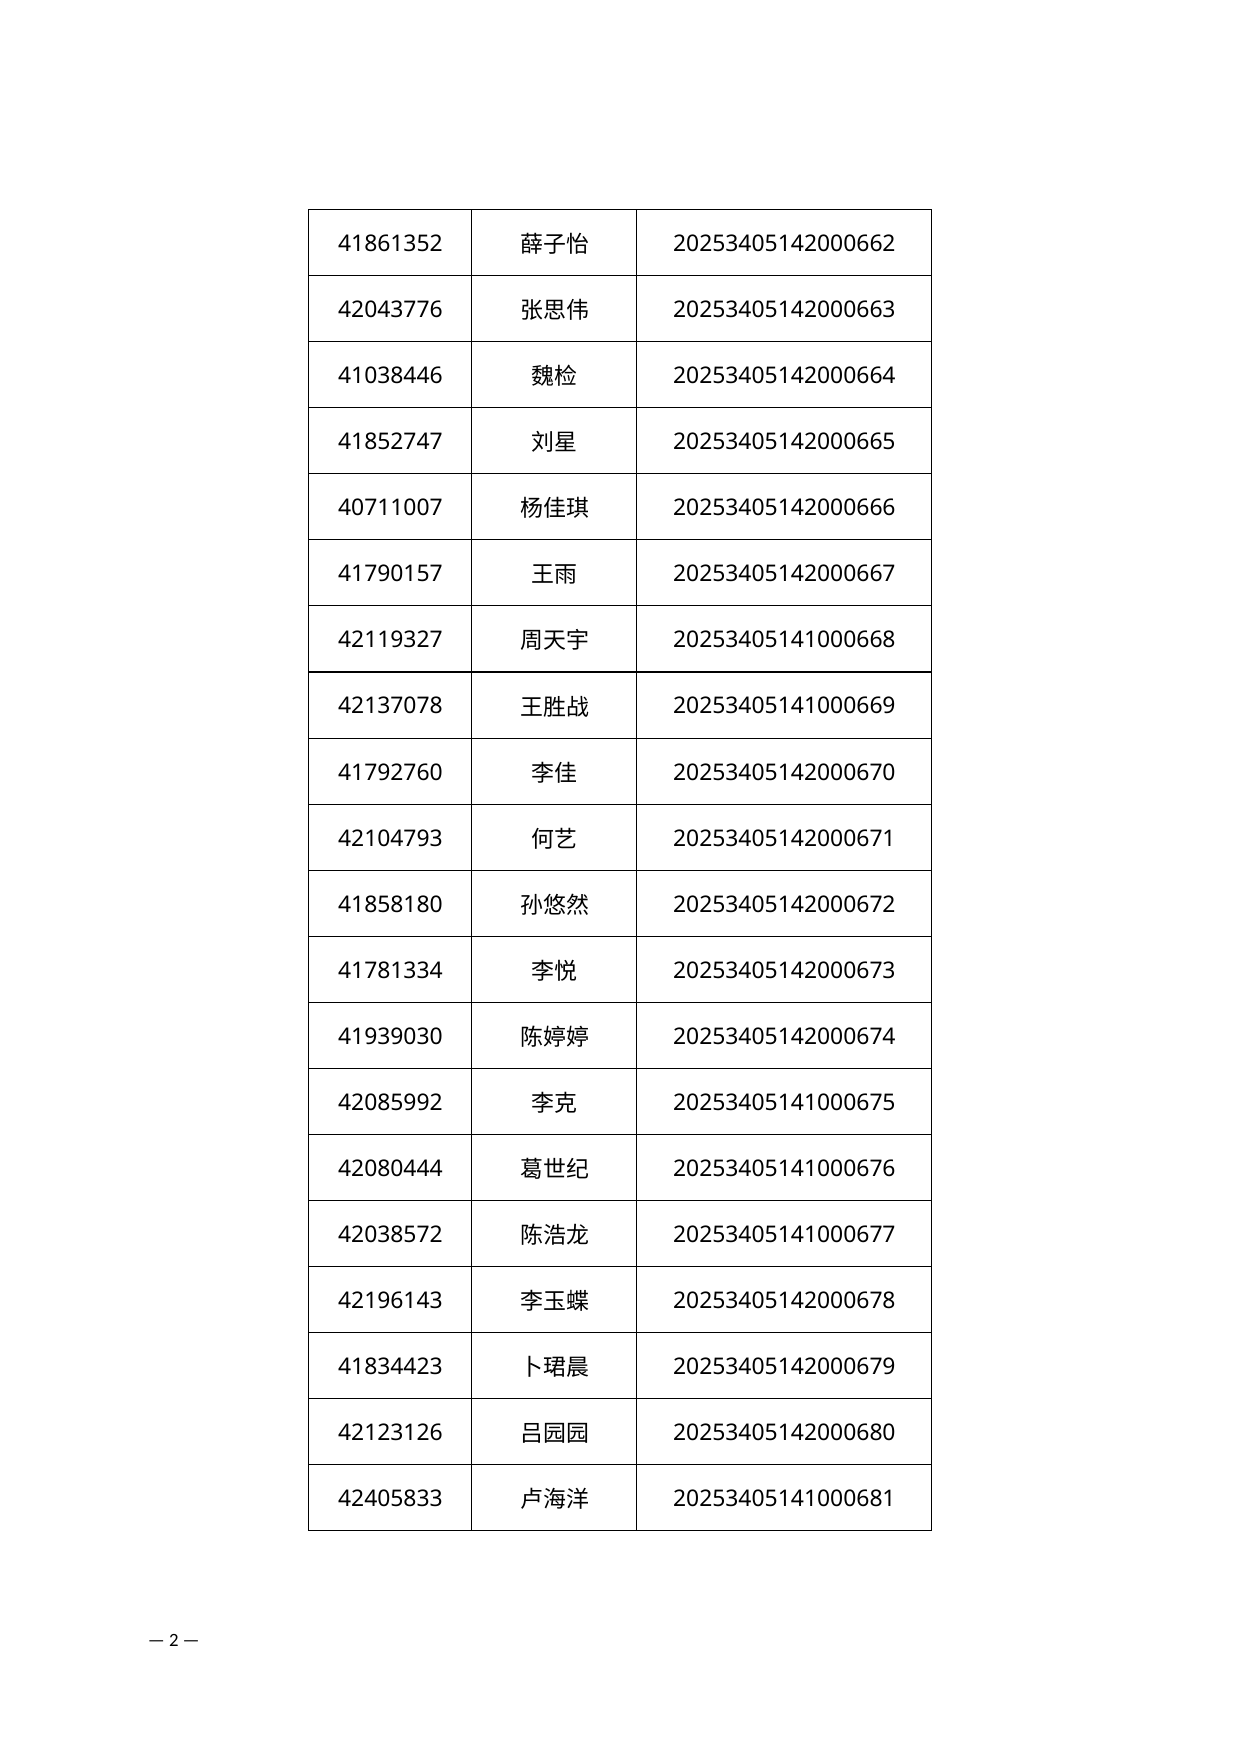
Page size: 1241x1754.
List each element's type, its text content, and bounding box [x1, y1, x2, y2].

table_cell 卢海洋 [472, 1465, 636, 1530]
table_cell 20253405142000667 [637, 540, 931, 605]
table_cell 42119327 [309, 606, 471, 671]
table_cell 20253405142000662 [637, 210, 931, 275]
table_cell 41858180 [309, 871, 471, 936]
table_cell 陈浩龙 [472, 1201, 636, 1266]
table_cell 41852747 [309, 408, 471, 473]
table_cell 20253405141000676 [637, 1135, 931, 1200]
table_cell 20253405142000679 [637, 1333, 931, 1398]
table_cell 20253405141000675 [637, 1069, 931, 1134]
table_cell 葛世纪 [472, 1135, 636, 1200]
table_cell 42043776 [309, 276, 471, 341]
table_cell 40711007 [309, 474, 471, 539]
table_cell 42085992 [309, 1069, 471, 1134]
table_cell 20253405141000677 [637, 1201, 931, 1266]
table_cell 李玉蝶 [472, 1267, 636, 1332]
table_cell 20253405142000680 [637, 1399, 931, 1464]
table_cell 刘星 [472, 408, 636, 473]
table_cell 20253405142000678 [637, 1267, 931, 1332]
table_cell 王雨 [472, 540, 636, 605]
table_cell 陈婷婷 [472, 1003, 636, 1068]
table_cell 张思伟 [472, 276, 636, 341]
table_cell 42080444 [309, 1135, 471, 1200]
table_cell 卜珺晨 [472, 1333, 636, 1398]
table_cell 吕园园 [472, 1399, 636, 1464]
table_cell 周天宇 [472, 606, 636, 671]
table_cell 41939030 [309, 1003, 471, 1068]
table_cell 孙悠然 [472, 871, 636, 936]
table_cell 20253405141000668 [637, 606, 931, 671]
table_cell 李佳 [472, 739, 636, 803]
table_cell 20253405142000673 [637, 937, 931, 1002]
table_cell 何艺 [472, 805, 636, 869]
table_cell 41781334 [309, 937, 471, 1002]
table_cell 20253405142000671 [637, 805, 931, 869]
table_cell 42196143 [309, 1267, 471, 1332]
table_cell 薛子怡 [472, 210, 636, 275]
table_cell 20253405141000681 [637, 1465, 931, 1530]
table_cell 41792760 [309, 739, 471, 803]
table_cell 20253405142000674 [637, 1003, 931, 1068]
table_cell 42038572 [309, 1201, 471, 1266]
table_cell 42104793 [309, 805, 471, 869]
table_cell 杨佳琪 [472, 474, 636, 539]
table_cell 20253405142000666 [637, 474, 931, 539]
table_cell 魏检 [472, 342, 636, 407]
table_cell 41790157 [309, 540, 471, 605]
table_cell 20253405142000672 [637, 871, 931, 936]
table_cell 41038446 [309, 342, 471, 407]
table_cell 20253405142000663 [637, 276, 931, 341]
table_cell 20253405142000664 [637, 342, 931, 407]
table_cell 李悦 [472, 937, 636, 1002]
table_cell 42123126 [309, 1399, 471, 1464]
table_cell 李克 [472, 1069, 636, 1134]
table_cell 20253405142000665 [637, 408, 931, 473]
table_cell 42405833 [309, 1465, 471, 1530]
table_cell 20253405142000670 [637, 739, 931, 803]
table_cell 41861352 [309, 210, 471, 275]
table_cell 42137078 [309, 673, 471, 737]
table_cell 41834423 [309, 1333, 471, 1398]
table_cell 20253405141000669 [637, 673, 931, 737]
table_cell 王胜战 [472, 673, 636, 737]
